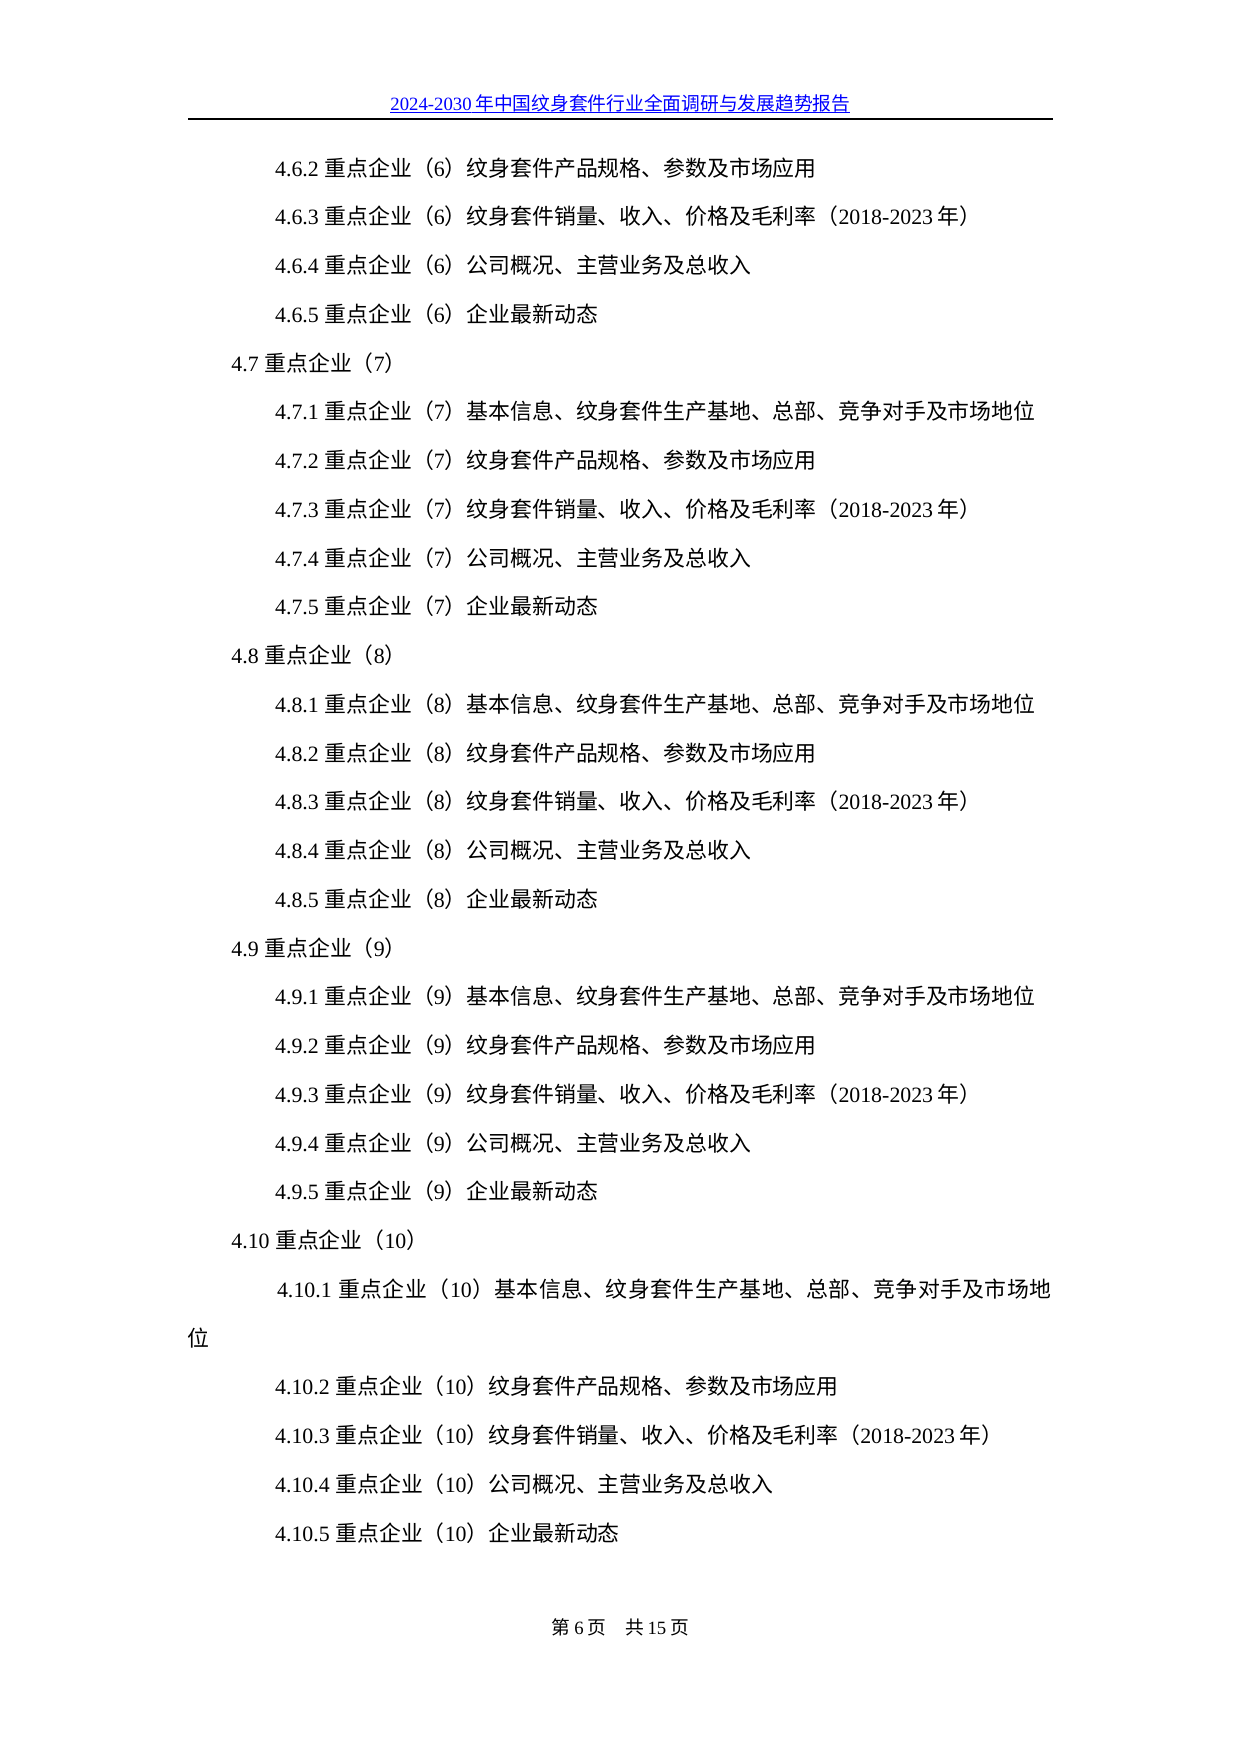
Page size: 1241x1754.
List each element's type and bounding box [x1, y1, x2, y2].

text [187, 150, 1053, 1548]
